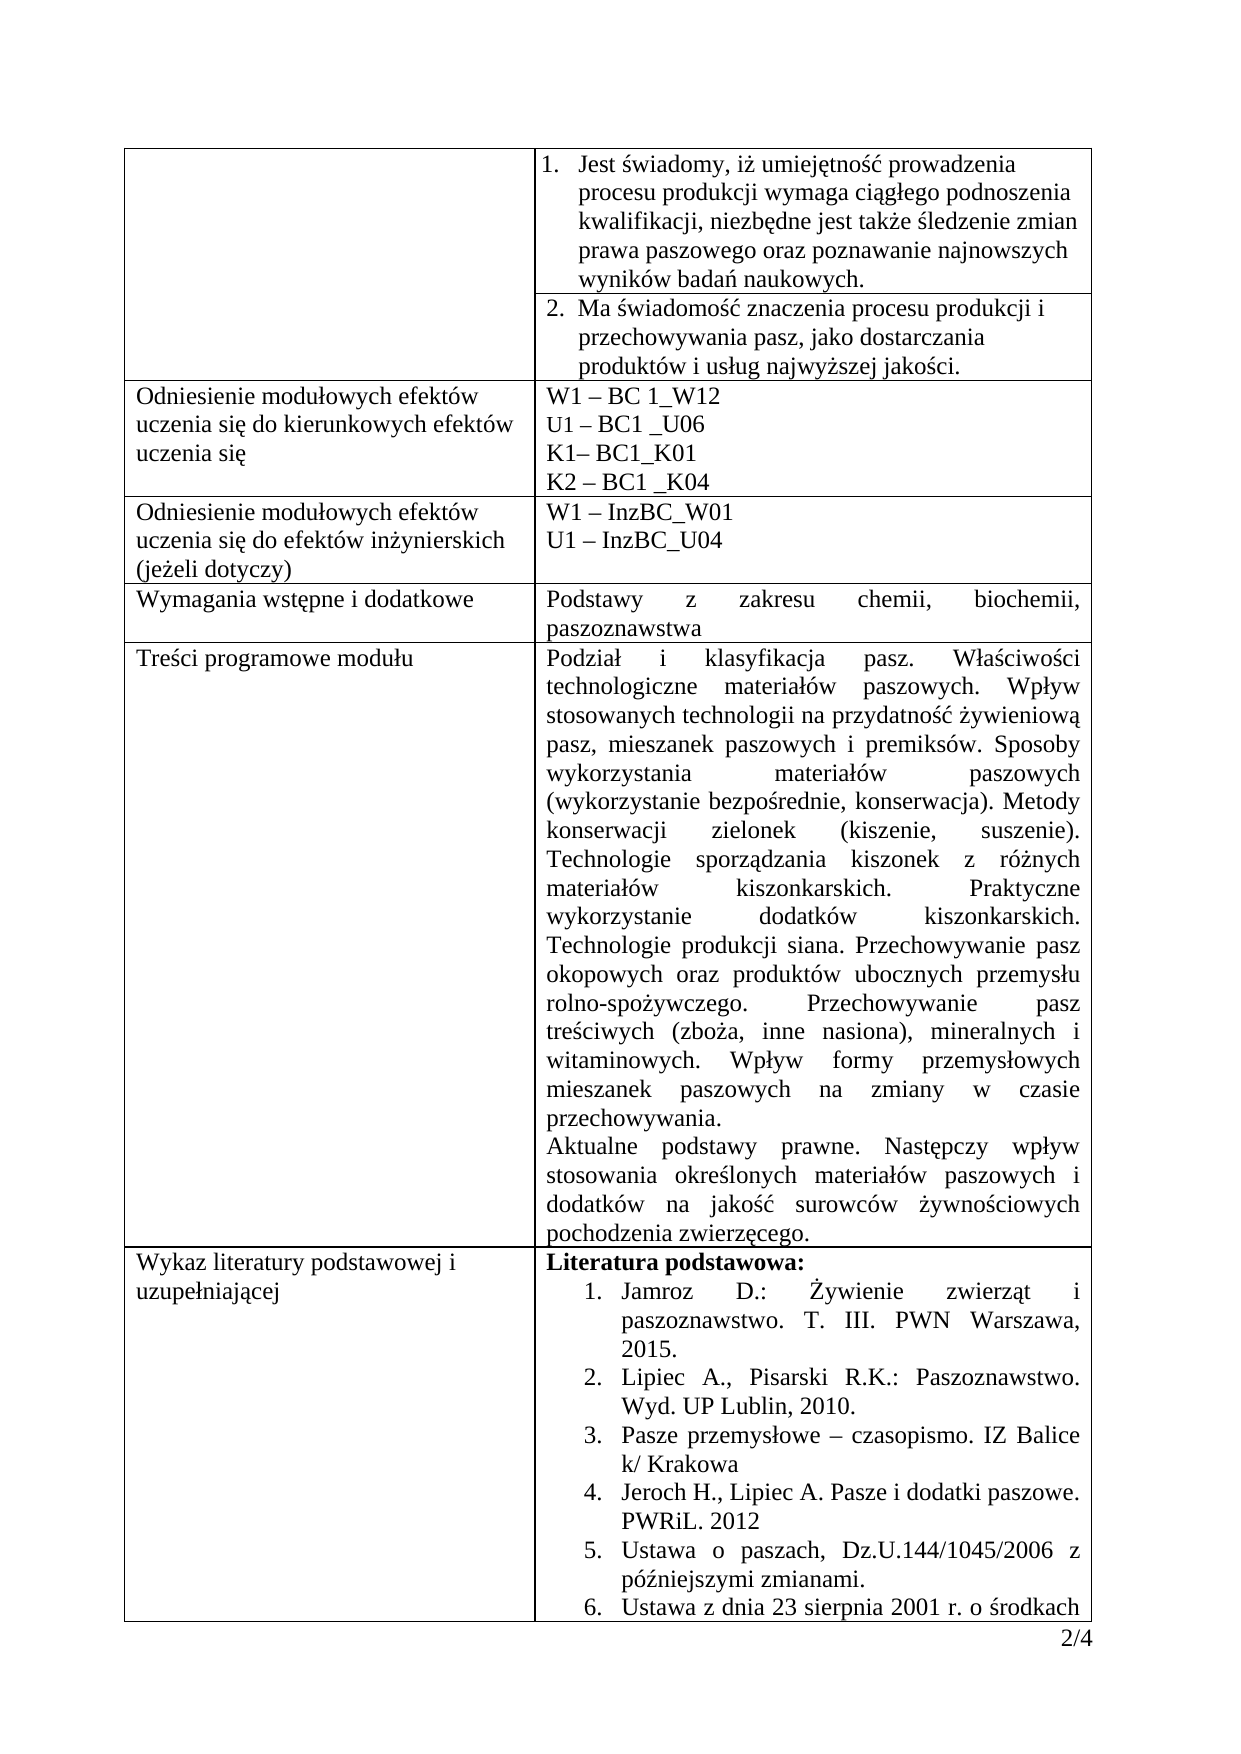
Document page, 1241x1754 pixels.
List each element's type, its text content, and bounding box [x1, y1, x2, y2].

table_cell Podział i klasyfikacja pasz. Właściwości technologiczne materiałów paszowych. Wpływ stosowanych technologii na przydatność żywieniową pasz, mieszanek paszowych i premiksów. Sposoby wykorzystania materiałów paszowych (wykorzystanie bezpośrednie, konserwacja). Metody konserwacji zielonek (kiszenie, suszenie). Technologie sporządzania kiszonek z różnych materiałów kiszonkarskich. Praktyczne wykorzystanie dodatków kiszonkarskich. Technologie produkcji siana. Przechowywanie pasz okopowych oraz produktów ubocznych przemysłu rolno-spożywczego. Przechowywanie pasz treściwych (zboża, inne nasiona), mineralnych i witaminowych. Wpływ formy przemysłowych mieszanek paszowych na zmiany w czasie przechowywania. Aktualne podstawy prawne. Następczy wpływ stosowania określonych materiałów paszowych i dodatków na jakość surowców żywnościowych pochodzenia zwierzęcego. [536, 643, 1091, 1246]
table_cell Jest świadomy, iż umiejętność prowadzenia procesu produkcji wymaga ciągłego podnoszenia kwalifikacji, niezbędne jest także śledzenie zmian prawa paszowego oraz poznawanie najnowszych wyników badań naukowych. [536, 149, 1091, 292]
table_cell W1 – BC 1_W12 U1 – BC1 _U06 K1– BC1_K01 K2 – BC1 _K04 [536, 381, 1091, 496]
table_cell 2. Ma świadomość znaczenia procesu produkcji i przechowywania pasz, jako dostarczania produktów i usług najwyższej jakości. [536, 294, 1091, 380]
table_cell Odniesienie modułowych efektów uczenia się do kierunkowych efektów uczenia się [125, 381, 534, 496]
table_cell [125, 1248, 534, 1621]
table_cell Podstawy z zakresu chemii, biochemii, paszoznawstwa [536, 584, 1091, 642]
table_cell Treści programowe modułu [125, 643, 534, 1246]
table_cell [536, 1248, 1091, 1621]
table_cell Wymagania wstępne i dodatkowe [125, 584, 534, 642]
table_cell W1 – InzBC_W01 U1 – InzBC_U04 [536, 497, 1091, 583]
table_cell Odniesienie modułowych efektów uczenia się do efektów inżynierskich (jeżeli dotyczy) [125, 497, 534, 583]
